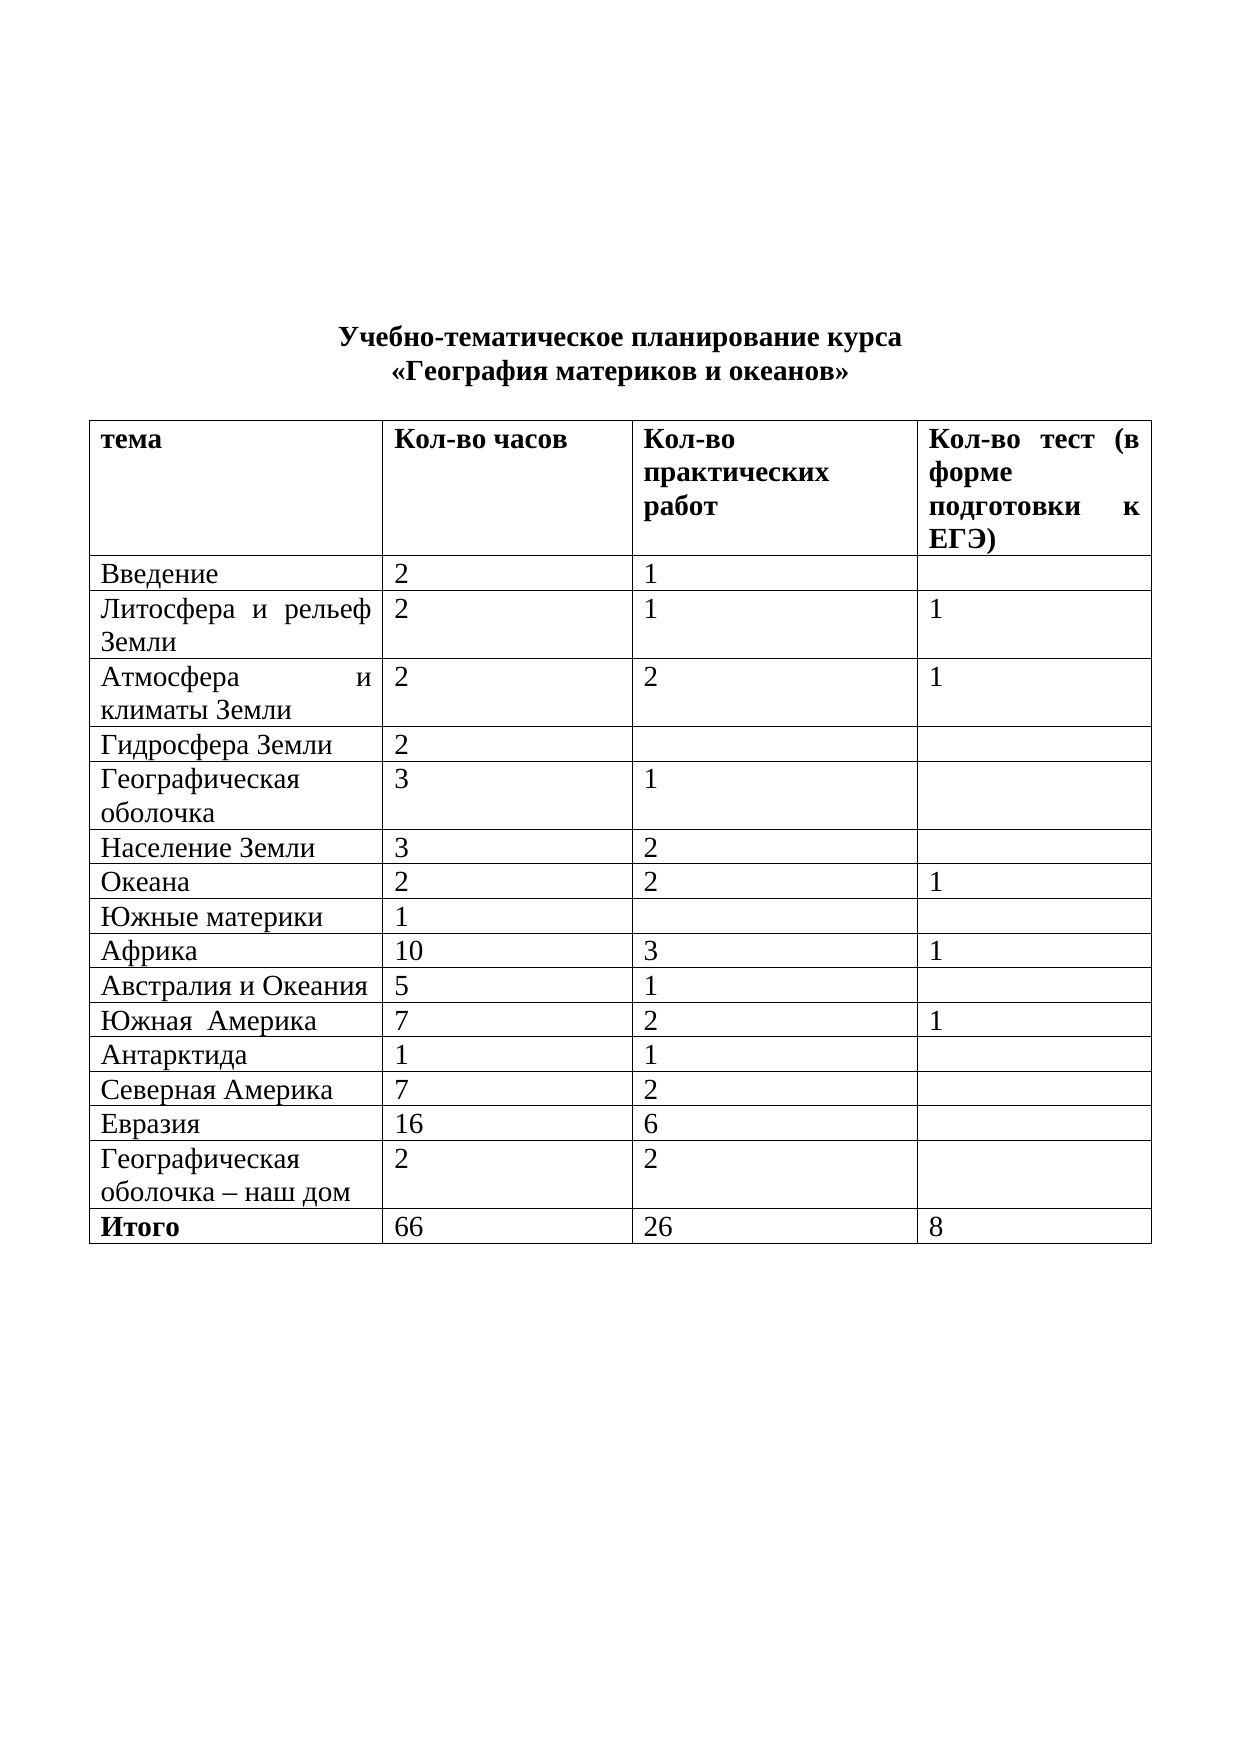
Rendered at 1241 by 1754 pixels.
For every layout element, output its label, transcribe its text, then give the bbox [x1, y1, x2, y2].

table_cell 3 [383, 830, 632, 863]
table_cell Население Земли [90, 830, 382, 863]
text Учебно-тематическое планирование курса [89, 319, 1152, 353]
table_cell 3 [633, 934, 917, 967]
table_cell Атмосфера и климаты Земли [90, 659, 382, 726]
table_cell Евразия [90, 1106, 382, 1140]
table_cell 5 [383, 968, 632, 1002]
table_cell [918, 968, 1151, 1002]
table_cell [633, 899, 917, 932]
table_cell 1 [918, 864, 1151, 898]
table_cell Южная Америка [90, 1003, 382, 1036]
table_cell [918, 727, 1151, 761]
table_cell 16 [383, 1106, 632, 1140]
table_cell Гидросфера Земли [90, 727, 382, 761]
table_cell [918, 1106, 1151, 1140]
table_cell 2 [383, 727, 632, 761]
table_cell 2 [633, 1072, 917, 1105]
text «География материков и океанов» [89, 353, 1152, 386]
table_cell Итого [90, 1209, 382, 1243]
table_cell 7 [383, 1003, 632, 1036]
table_cell [918, 830, 1151, 863]
table_cell 1 [633, 762, 917, 829]
table_cell [918, 556, 1151, 590]
table_cell Введение [90, 556, 382, 590]
table_cell [918, 899, 1151, 932]
table_cell Австралия и Океания [90, 968, 382, 1002]
table_cell 2 [383, 556, 632, 590]
table_cell 7 [383, 1072, 632, 1105]
table_cell Африка [90, 934, 382, 967]
table_cell 1 [918, 591, 1151, 658]
table_cell Северная Америка [90, 1072, 382, 1105]
table_cell 2 [383, 864, 632, 898]
table_cell [918, 1072, 1151, 1105]
table_cell Литосфера и рельеф Земли [90, 591, 382, 658]
table_header Кол-во тест (в форме подготовки к ЕГЭ) [918, 421, 1151, 555]
table_cell 26 [633, 1209, 917, 1243]
table_cell 2 [633, 830, 917, 863]
table_cell 2 [633, 864, 917, 898]
table_cell Географическая оболочка [90, 762, 382, 829]
table_cell 2 [633, 1003, 917, 1036]
table_header тема [90, 421, 382, 555]
table_cell 1 [633, 968, 917, 1002]
table_cell Географическая оболочка – наш дом [90, 1141, 382, 1208]
table_cell [918, 1141, 1151, 1208]
table_cell 1 [918, 1003, 1151, 1036]
table_cell Антарктида [90, 1037, 382, 1071]
table_cell 8 [918, 1209, 1151, 1243]
table_cell 2 [633, 659, 917, 726]
table_cell [918, 762, 1151, 829]
table_cell 10 [383, 934, 632, 967]
table_cell 1 [383, 1037, 632, 1071]
table_cell Южные материки [90, 899, 382, 932]
table_header Кол-во практических работ [633, 421, 917, 555]
table_cell 2 [633, 1141, 917, 1208]
table_cell 1 [918, 934, 1151, 967]
table_cell Океана [90, 864, 382, 898]
table_header Кол-во часов [383, 421, 632, 555]
table_cell 1 [918, 659, 1151, 726]
table_cell 1 [633, 591, 917, 658]
table_cell 6 [633, 1106, 917, 1140]
table_cell [633, 727, 917, 761]
table_cell [918, 1037, 1151, 1071]
table_cell 1 [633, 556, 917, 590]
table_cell 66 [383, 1209, 632, 1243]
table_cell 1 [633, 1037, 917, 1071]
table_cell 2 [383, 591, 632, 658]
table_cell 1 [383, 899, 632, 932]
table_cell 2 [383, 1141, 632, 1208]
table_cell 3 [383, 762, 632, 829]
table_cell 2 [383, 659, 632, 726]
